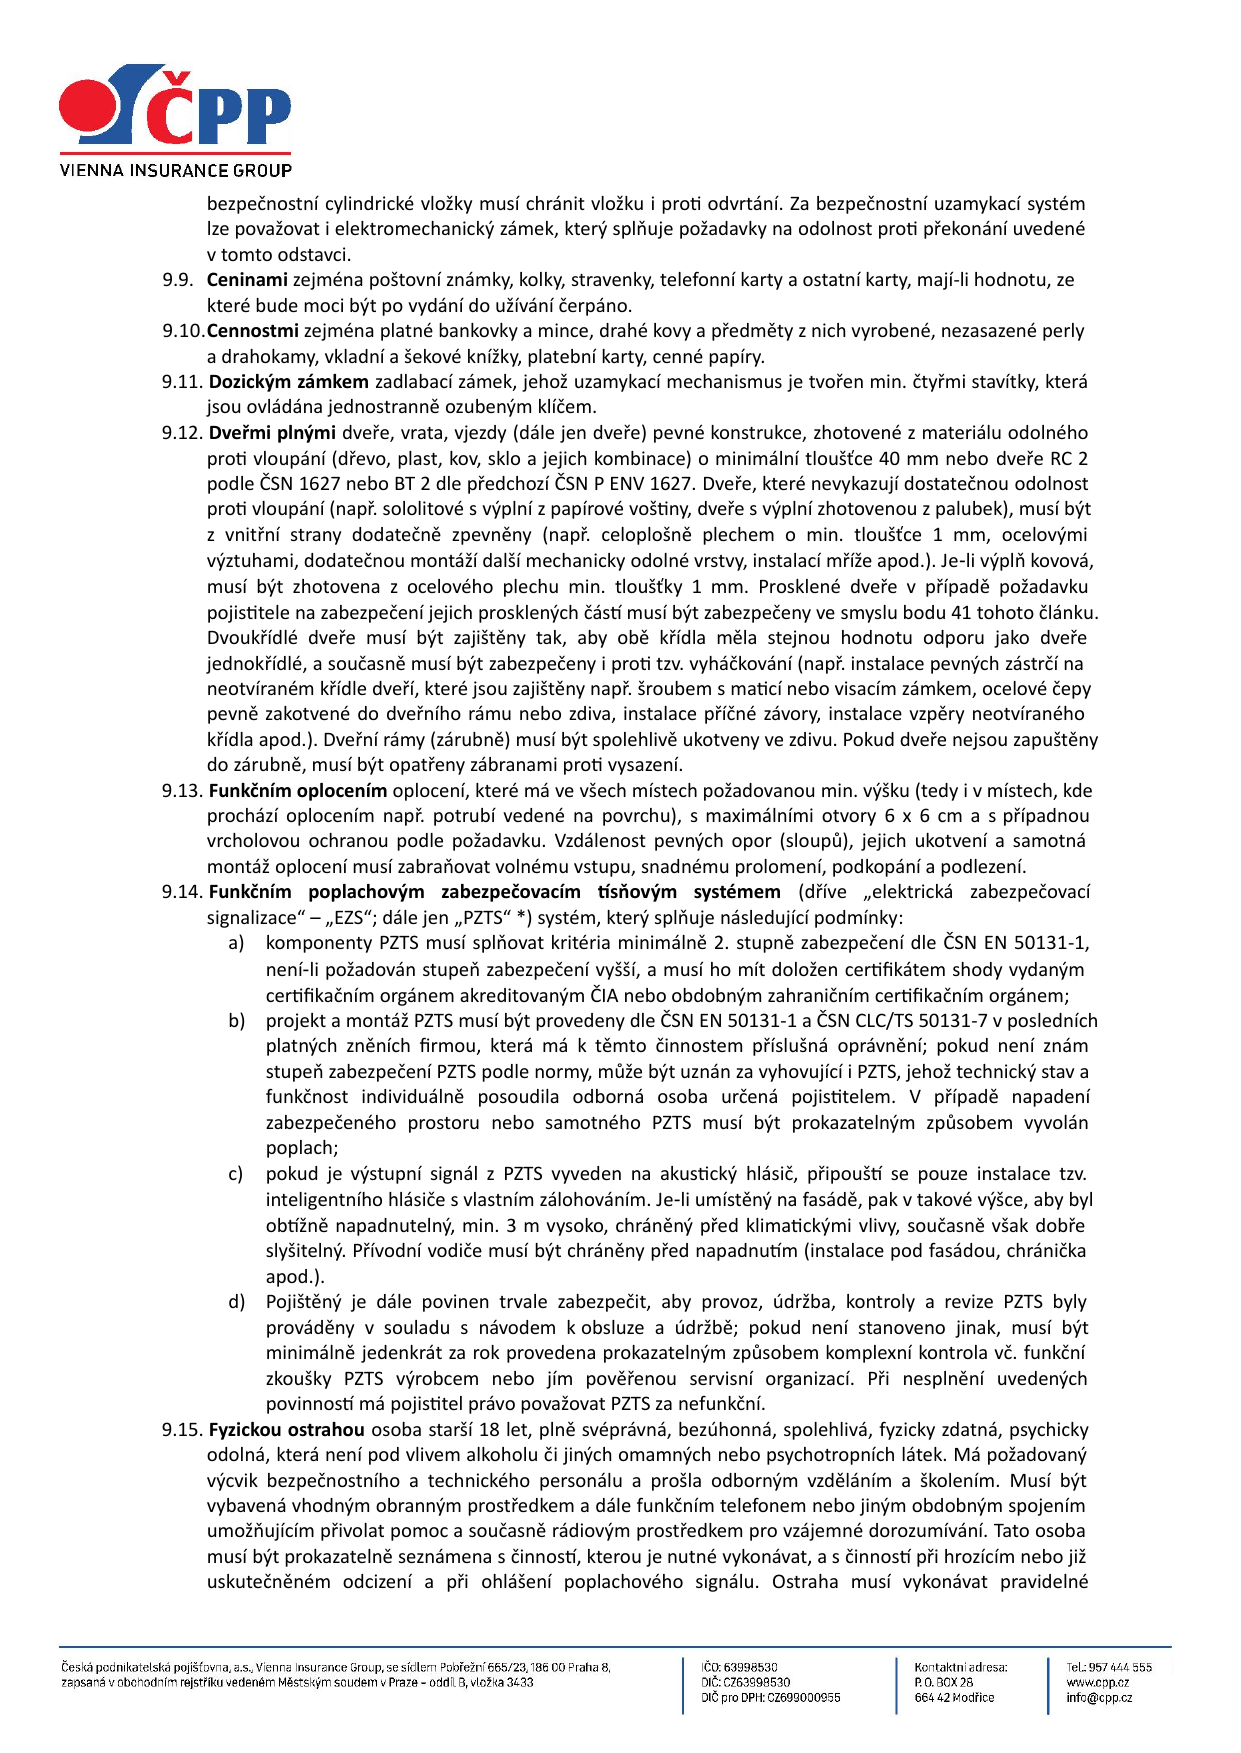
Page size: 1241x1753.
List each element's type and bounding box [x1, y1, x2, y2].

picture [128, 161, 229, 179]
picture [56, 1643, 1174, 1717]
picture [57, 149, 293, 157]
picture [231, 161, 293, 179]
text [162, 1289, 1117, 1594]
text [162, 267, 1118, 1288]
picture [196, 86, 293, 146]
picture [56, 61, 194, 146]
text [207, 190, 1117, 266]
picture [57, 161, 126, 178]
